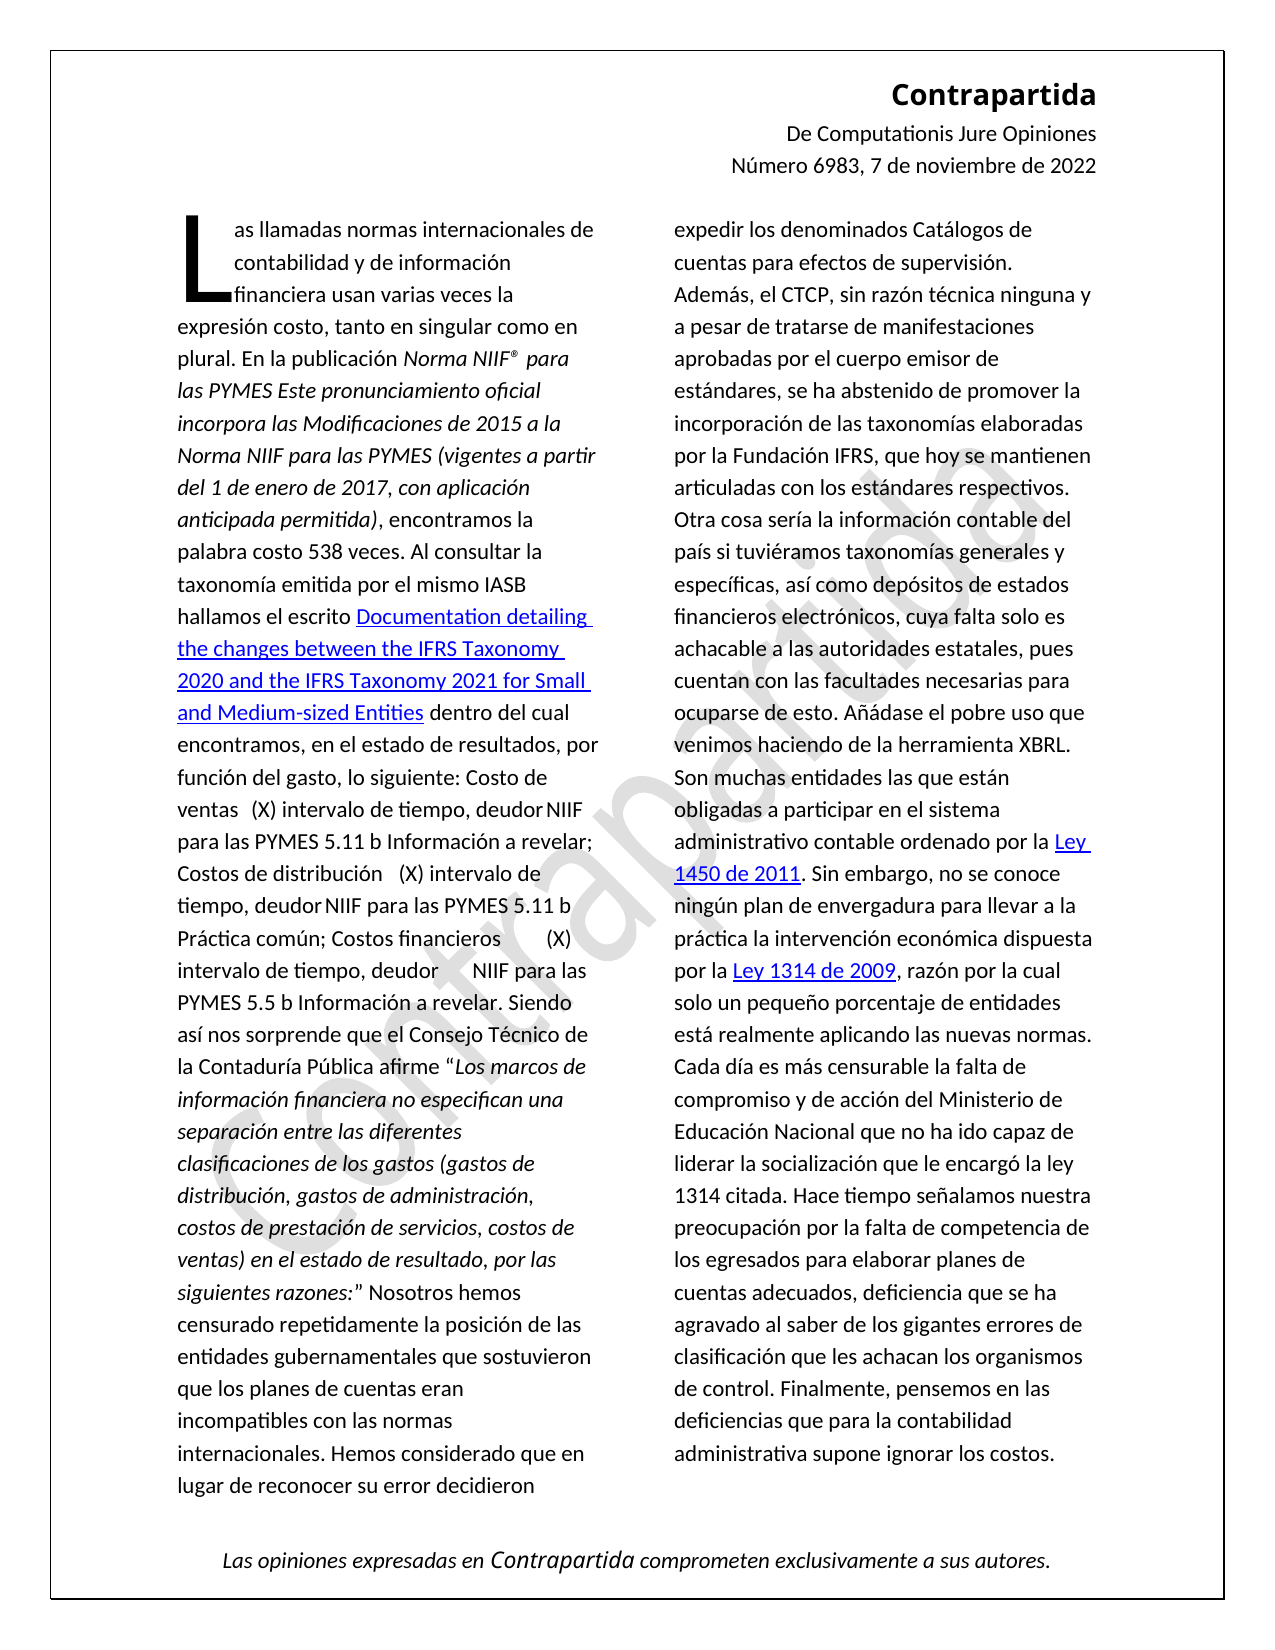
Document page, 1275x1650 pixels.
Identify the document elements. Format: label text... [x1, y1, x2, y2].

text as llamadas normas internacionales de contabilidad y de información financiera usan varias veces la expresión costo, tanto en singular como en plural. En la publicación Norma NIIF® para las PYMES Este pronunciamiento oficial incorpora las Modificaciones de 2015 a la Norma NIIF para las PYMES (vigentes a partir del 1 de enero de 2017, con aplicación anticipada permitida), encontramos la palabra costo 538 veces. Al consultar la taxonomía emitida por el mismo IASB hallamos el escrito Documentation detailing the changes between the IFRS Taxonomy 2020 and the IFRS Taxonomy 2021 for Small and Medium-sized Entities dentro del cual encontramos, en el estado de resultados, por función del gasto, lo siguiente: Costo de ventas (X) intervalo de tiempo, deudor NIIF para las PYMES 5.11 b Información a revelar; Costos de distribución (X) intervalo de tiempo, deudor NIIF para las PYMES 5.11 b Práctica común; Costos financieros (X) intervalo de tiempo, deudor NIIF para las PYMES 5.5 b Información a revelar. Siendo así nos sorprende que el Consejo Técnico de la Contaduría Pública afirme “Los marcos de información financiera no especifican una separación entre las diferentes clasificaciones de los gastos (gastos de distribución, gastos de administración, costos de prestación de servicios, costos de ventas) en el estado de resultado, por las siguientes razones:” Nosotros hemos censurado repetidamente la posición de las entidades gubernamentales que sostuvieron que los planes de cuentas eran incompatibles con las normas internacionales. Hemos considerado que en lugar de reconocer su error decidieron expedir los denominados Catálogos de cuentas para efectos de supervisión. Además, el CTCP, sin razón técnica ninguna y a pesar de tratarse de manifestaciones aprobadas por el cuerpo emisor de estándares, se ha abstenido de promover la incorporación de las taxonomías elaboradas por la Fundación IFRS, que hoy se mantienen articuladas con los estándares respectivos. Otra cosa sería la información contable del país si tuviéramos taxonomías generales y específicas, así como depósitos de estados financieros electrónicos, cuya falta solo es achacable a las autoridades estatales, pues cuentan con las facultades necesarias para ocuparse de esto. Añádase el pobre uso que venimos haciendo de la herramienta XBRL. Son muchas entidades las que están obligadas a participar en el sistema administrativo contable ordenado por la Ley 1450 de 2011. Sin embargo, no se conoce ningún plan de envergadura para llevar a la práctica la intervención económica dispuesta por la Ley 1314 de 2009, razón por la cual solo un pequeño porcentaje de entidades está realmente aplicando las nuevas normas. Cada día es más censurable la falta de compromiso y de acción del Ministerio de Educación Nacional que no ha ido capaz de liderar la socialización que le encargó la ley 1314 citada. Hace tiempo señalamos nuestra preocupación por la falta de competencia de los egresados para elaborar planes de cuentas adecuados, deficiencia que se ha agravado al saber de los gigantes errores de clasificación que les achacan los organismos de control. Finalmente, pensemos en las deficiencias que para la contabilidad administrativa supone ignorar los costos. [177, 216, 600, 1499]
text as llamadas normas internacionales de contabilidad y de información financiera usan varias veces la expresión costo, tanto en singular como en plural. En la publicación Norma NIIF® para las PYMES Este pronunciamiento oficial incorpora las Modificaciones de 2015 a la Norma NIIF para las PYMES (vigentes a partir del 1 de enero de 2017, con aplicación anticipada permitida), encontramos la palabra costo 538 veces. Al consultar la taxonomía emitida por el mismo IASB hallamos el escrito Documentation detailing the changes between the IFRS Taxonomy 2020 and the IFRS Taxonomy 2021 for Small and Medium-sized Entities dentro del cual encontramos, en el estado de resultados, por función del gasto, lo siguiente: Costo de ventas (X) intervalo de tiempo, deudor NIIF para las PYMES 5.11 b Información a revelar; Costos de distribución (X) intervalo de tiempo, deudor NIIF para las PYMES 5.11 b Práctica común; Costos financieros (X) intervalo de tiempo, deudor NIIF para las PYMES 5.5 b Información a revelar. Siendo así nos sorprende que el Consejo Técnico de la Contaduría Pública afirme “Los marcos de información financiera no especifican una separación entre las diferentes clasificaciones de los gastos (gastos de distribución, gastos de administración, costos de prestación de servicios, costos de ventas) en el estado de resultado, por las siguientes razones:” Nosotros hemos censurado repetidamente la posición de las entidades gubernamentales que sostuvieron que los planes de cuentas eran incompatibles con las normas internacionales. Hemos considerado que en lugar de reconocer su error decidieron expedir los denominados Catálogos de cuentas para efectos de supervisión. Además, el CTCP, sin razón técnica ninguna y a pesar de tratarse de manifestaciones aprobadas por el cuerpo emisor de estándares, se ha abstenido de promover la incorporación de las taxonomías elaboradas por la Fundación IFRS, que hoy se mantienen articuladas con los estándares respectivos. Otra cosa sería la información contable del país si tuviéramos taxonomías generales y específicas, así como depósitos de estados financieros electrónicos, cuya falta solo es achacable a las autoridades estatales, pues cuentan con las facultades necesarias para ocuparse de esto. Añádase el pobre uso que venimos haciendo de la herramienta XBRL. Son muchas entidades las que están obligadas a participar en el sistema administrativo contable ordenado por la Ley 1450 de 2011. Sin embargo, no se conoce ningún plan de envergadura para llevar a la práctica la intervención económica dispuesta por la Ley 1314 de 2009, razón por la cual solo un pequeño porcentaje de entidades está realmente aplicando las nuevas normas. Cada día es más censurable la falta de compromiso y de acción del Ministerio de Educación Nacional que no ha ido capaz de liderar la socialización que le encargó la ley 1314 citada. Hace tiempo señalamos nuestra preocupación por la falta de competencia de los egresados para elaborar planes de cuentas adecuados, deficiencia que se ha agravado al saber de los gigantes errores de clasificación que les achacan los organismos de control. Finalmente, pensemos en las deficiencias que para la contabilidad administrativa supone ignorar los costos. [674, 216, 1097, 1467]
